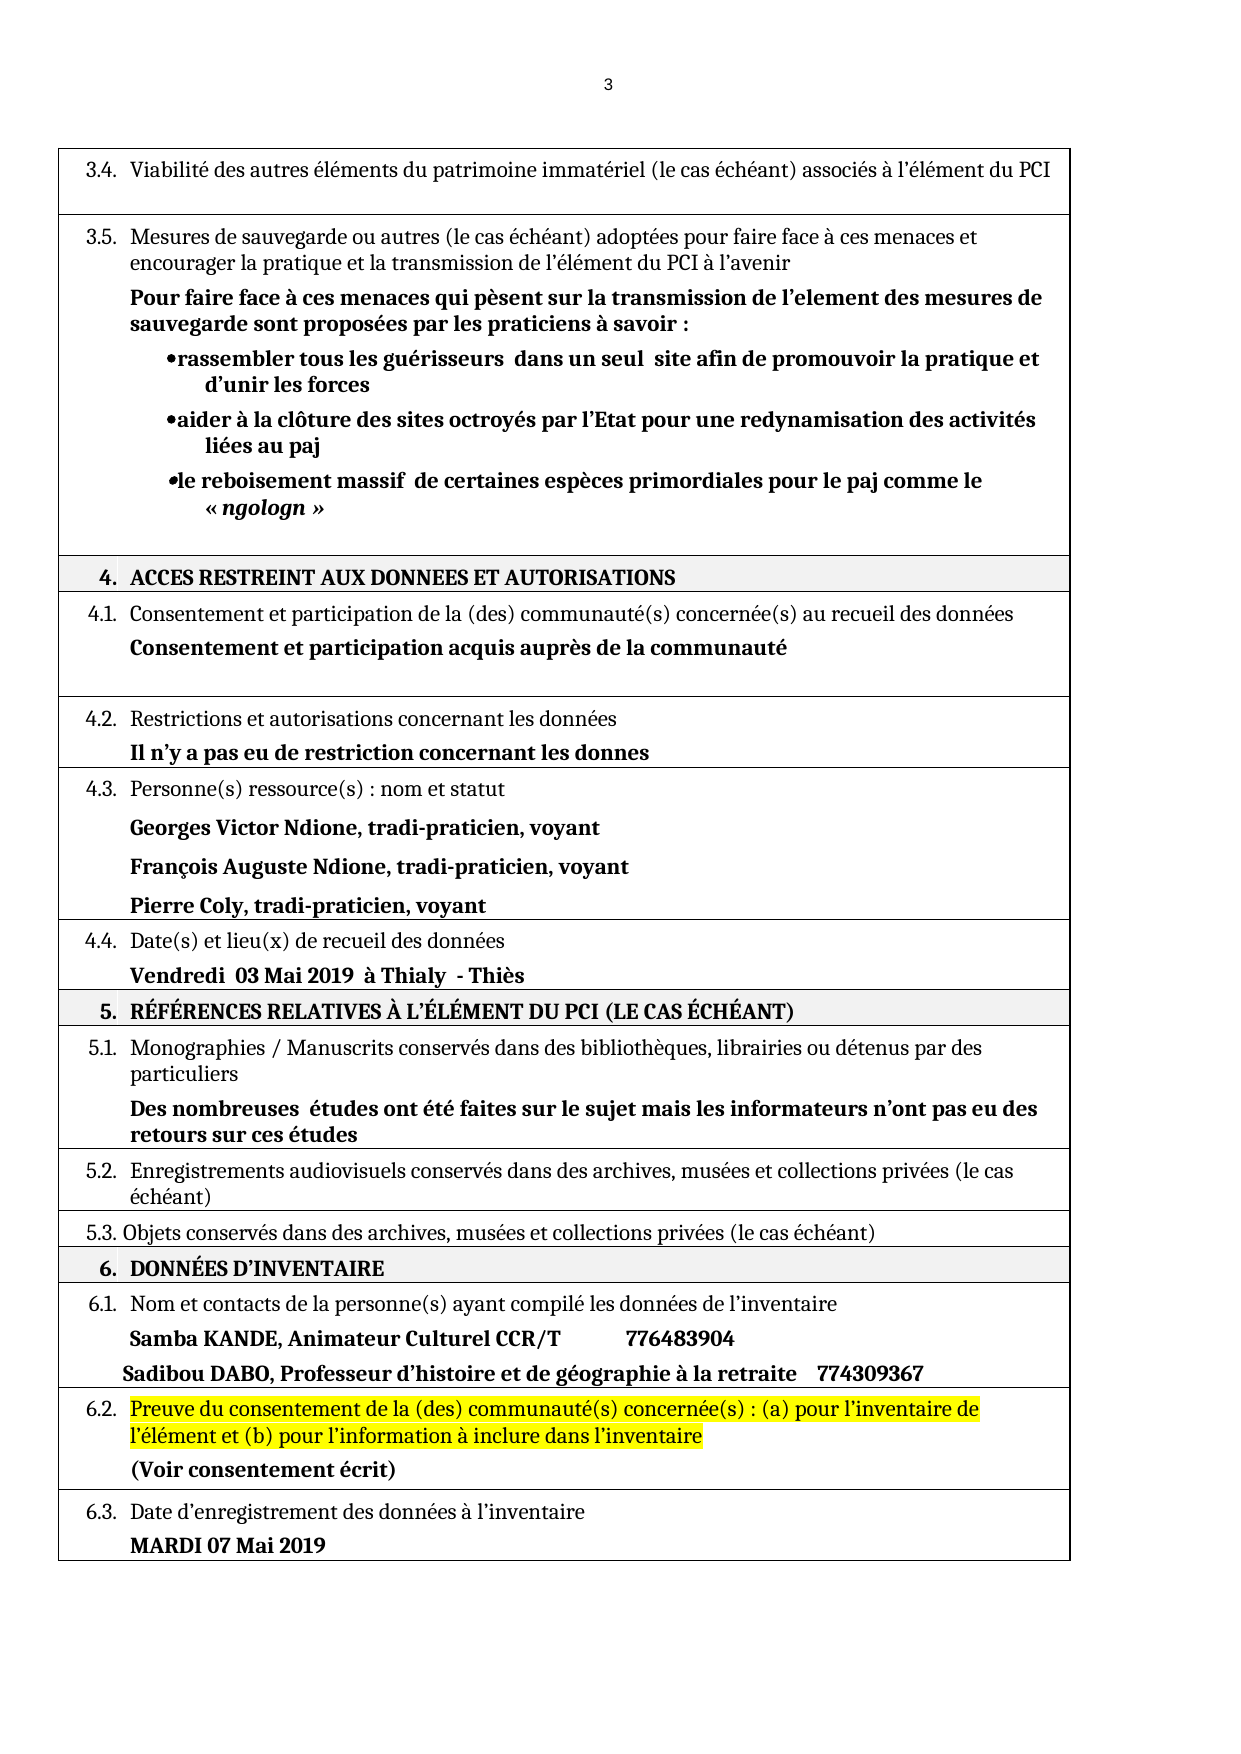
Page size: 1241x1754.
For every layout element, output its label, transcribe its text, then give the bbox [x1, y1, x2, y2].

table_cell 5.1. [59, 1026, 117, 1148]
table_cell 4.1. [59, 592, 117, 696]
table_cell Restrictions et autorisations concernant les données Il n’y a pas eu de restriction concernant les donnes [118, 697, 1069, 767]
table_cell 4.2. [59, 697, 117, 767]
table_cell 5.2. [59, 1149, 117, 1210]
table_cell Mesures de sauvegarde ou autres (le cas échéant) adoptées pour faire face à ces menaces et encourager la pratique et la transmission de l’élément du PCI à l’avenir Pour faire face à ces menaces qui pèsent sur la transmission de l’element des mesures de sauvegarde sont proposées par les praticiens à savoir : rassembler tous les guérisseurs dans un seul site afin de promouvoir la pratique et d’unir les forces aider à la clôture des sites octroyés par l’Etat pour une redynamisation des activités liées au paj le reboisement massif de certaines espèces primordiales pour le paj comme le « ngologn » [118, 215, 1069, 555]
table_cell 6.3. [59, 1490, 117, 1559]
table_cell Viabilité des autres éléments du patrimoine immatériel (le cas échéant) associés à l’élément du PCI [118, 149, 1069, 214]
table_cell 4. [59, 556, 117, 591]
table_cell Objets conservés dans des archives, musées et collections privées (le cas échéant) [118, 1211, 1069, 1246]
table_cell Consentement et participation de la (des) communauté(s) concernée(s) au recueil des données Consentement et participation acquis auprès de la communauté [118, 592, 1069, 696]
table_cell 5.3. [59, 1211, 117, 1246]
table_cell Enregistrements audiovisuels conservés dans des archives, musées et collections privées (le cas échéant) [118, 1149, 1069, 1210]
table_cell 5. [59, 990, 117, 1025]
table_cell 4.3. [59, 768, 117, 919]
table_cell 6.2. [59, 1388, 117, 1489]
table_cell Nom et contacts de la personne(s) ayant compilé les données de l’inventaire Samba KANDE, Animateur Culturel CCR/T 776483904 Sadibou DABO, Professeur d’histoire et de géographie à la retraite 774309367 [118, 1283, 1069, 1387]
table_cell ACCES RESTREINT AUX DONNEES ET AUTORISATIONS [118, 556, 1069, 591]
table_cell 3.4. [59, 149, 117, 214]
table_cell Monographies / Manuscrits conservés dans des bibliothèques, librairies ou détenus par des particuliers Des nombreuses études ont été faites sur le sujet mais les informateurs n’ont pas eu des retours sur ces études [118, 1026, 1069, 1148]
table_cell 6.1. [59, 1283, 117, 1387]
table_cell Date(s) et lieu(x) de recueil des données Vendredi 03 Mai 2019 à Thialy - Thiès [118, 920, 1069, 989]
table_cell 6. [59, 1247, 117, 1282]
table_cell Preuve du consentement de la (des) communauté(s) concernée(s) : (a) pour l’inventaire de l’élément et (b) pour l’information à inclure dans l’inventaire (Voir consentement écrit) [118, 1388, 1069, 1489]
table_cell Personne(s) ressource(s) : nom et statut Georges Victor Ndione, tradi-praticien, voyant François Auguste Ndione, tradi-praticien, voyant Pierre Coly, tradi-praticien, voyant [118, 768, 1069, 919]
table_cell 3.5. [59, 215, 117, 555]
table_cell 4.4. [59, 920, 117, 989]
table_cell Références relatives à l’élément du PCI (le cas échéant) [118, 990, 1069, 1025]
table_cell Données d’inventaire [118, 1247, 1069, 1282]
table_cell Date d’enregistrement des données à l’inventaire MARDI 07 Mai 2019 [118, 1490, 1069, 1559]
